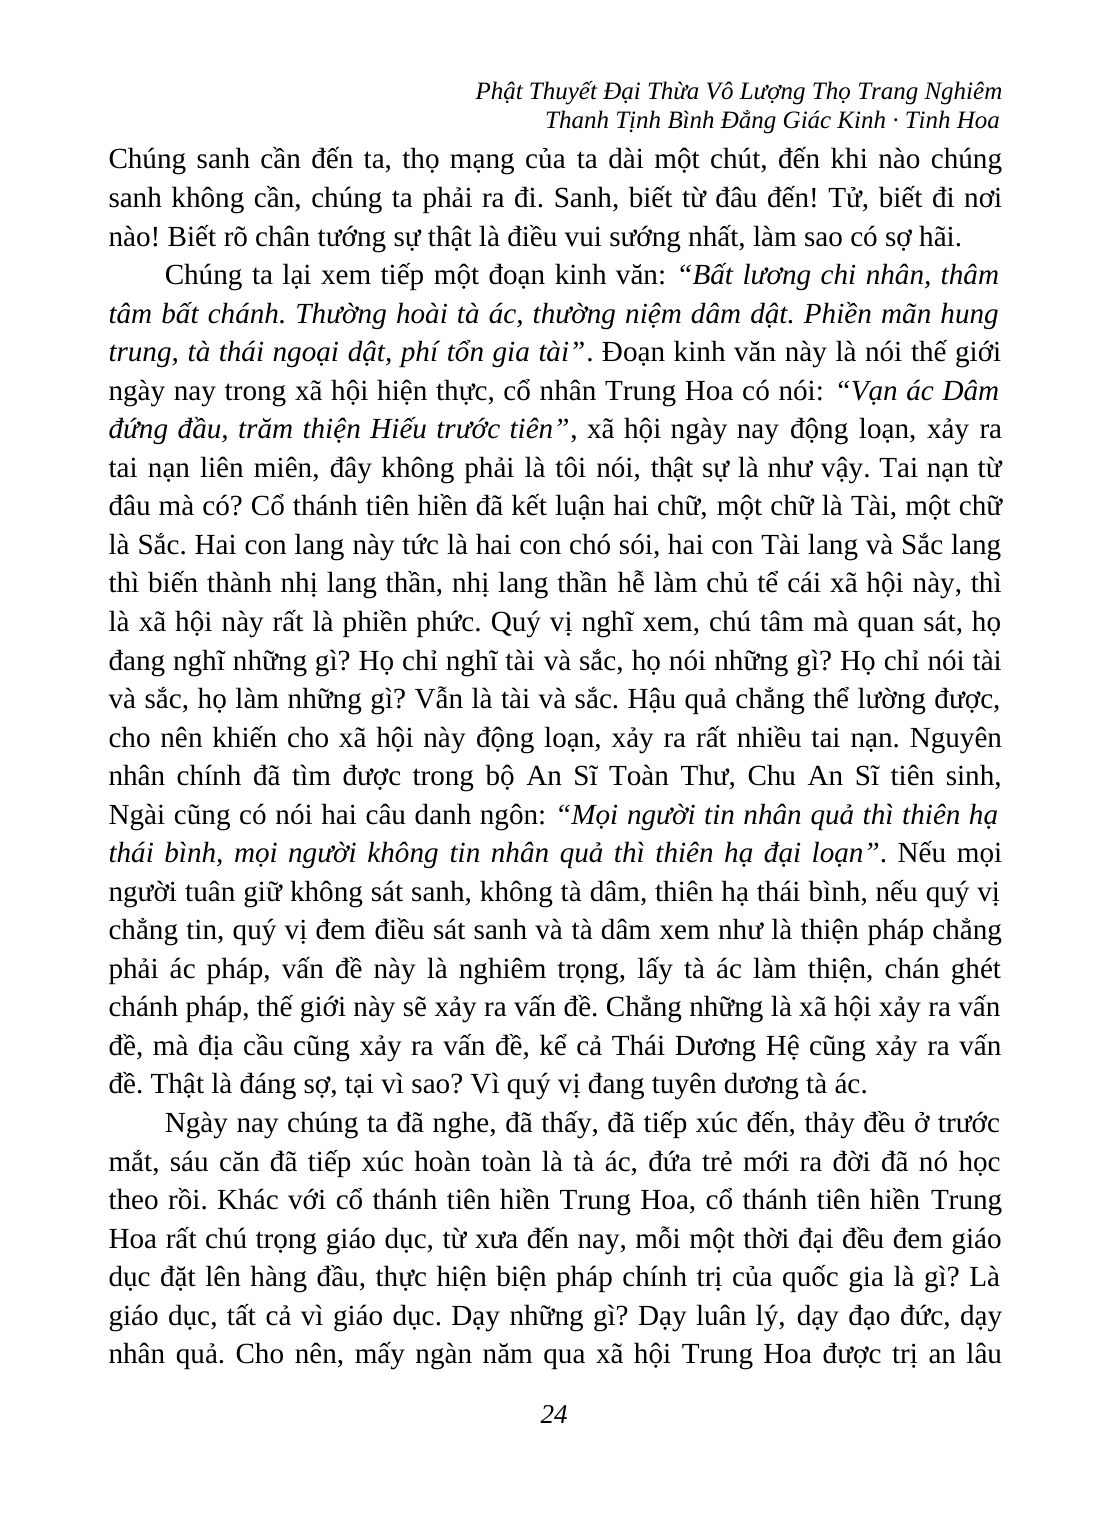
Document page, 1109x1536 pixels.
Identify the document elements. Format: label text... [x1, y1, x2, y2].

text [108, 1105, 1002, 1370]
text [108, 142, 1002, 252]
text Chúng ta lại xem tiếp một đoạn kinh văn: “Bất lương chi nhân, thâm tâm bất chánh. Thường hoài tà ác, thường niệm dâm dật. Phiền mãn hung trung, tà thái ngoại dật, phí tổn gia tài”. Đoạn kinh văn này là nói thế giới ngày nay trong xã hội hiện thực, cổ nhân Trung Hoa có nói: “Vạn ác Dâm đứng đầu, trăm thiện Hiếu trước tiên”, xã hội ngày nay động loạn, xảy ra tai nạn liên miên, đây không phải là tôi nói, thật sự là như vậy. Tai nạn từ đâu mà có? Cổ thánh tiên hiền đã kết luận hai chữ, một chữ là Tài, một chữ là Sắc. Hai con lang này tức là hai con chó sói, hai con Tài lang và Sắc lang thì biến thành nhị lang thần, nhị lang thần hễ làm chủ tể cái xã hội này, thì là xã hội này rất là phiền phức. Quý vị nghĩ xem, chú tâm mà quan sát, họ đang nghĩ những gì? Họ chỉ nghĩ tài và sắc, họ nói những gì? Họ chỉ nói tài và sắc, họ làm những gì? Vẫn là tài và sắc. Hậu quả chẳng thể lường được, cho nên khiến cho xã hội này động loạn, xảy ra rất nhiều tai nạn. Nguyên nhân chính đã tìm được trong bộ An Sĩ Toàn Thư, Chu An Sĩ tiên sinh, Ngài cũng có nói hai câu danh ngôn: “Mọi người tin nhân quả thì thiên hạ thái bình, mọi người không tin nhân quả thì thiên hạ đại loạn”. Nếu mọi người tuân giữ không sát sanh, không tà dâm, thiên hạ thái bình, nếu quý vị chẳng tin, quý vị đem điều sát sanh và tà dâm xem như là thiện pháp chẳng phải ác pháp, vấn đề này là nghiêm trọng, lấy tà ác làm thiện, chán ghét chánh pháp, thế giới này sẽ xảy ra vấn đề. Chẳng những là xã hội xảy ra vấn đề, mà địa cầu cũng xảy ra vấn đề, kể cả Thái Dương Hệ cũng xảy ra vấn đề. Thật là đáng sợ, tại vì sao? Vì quý vị đang tuyên dương tà ác. [108, 257, 1002, 1100]
